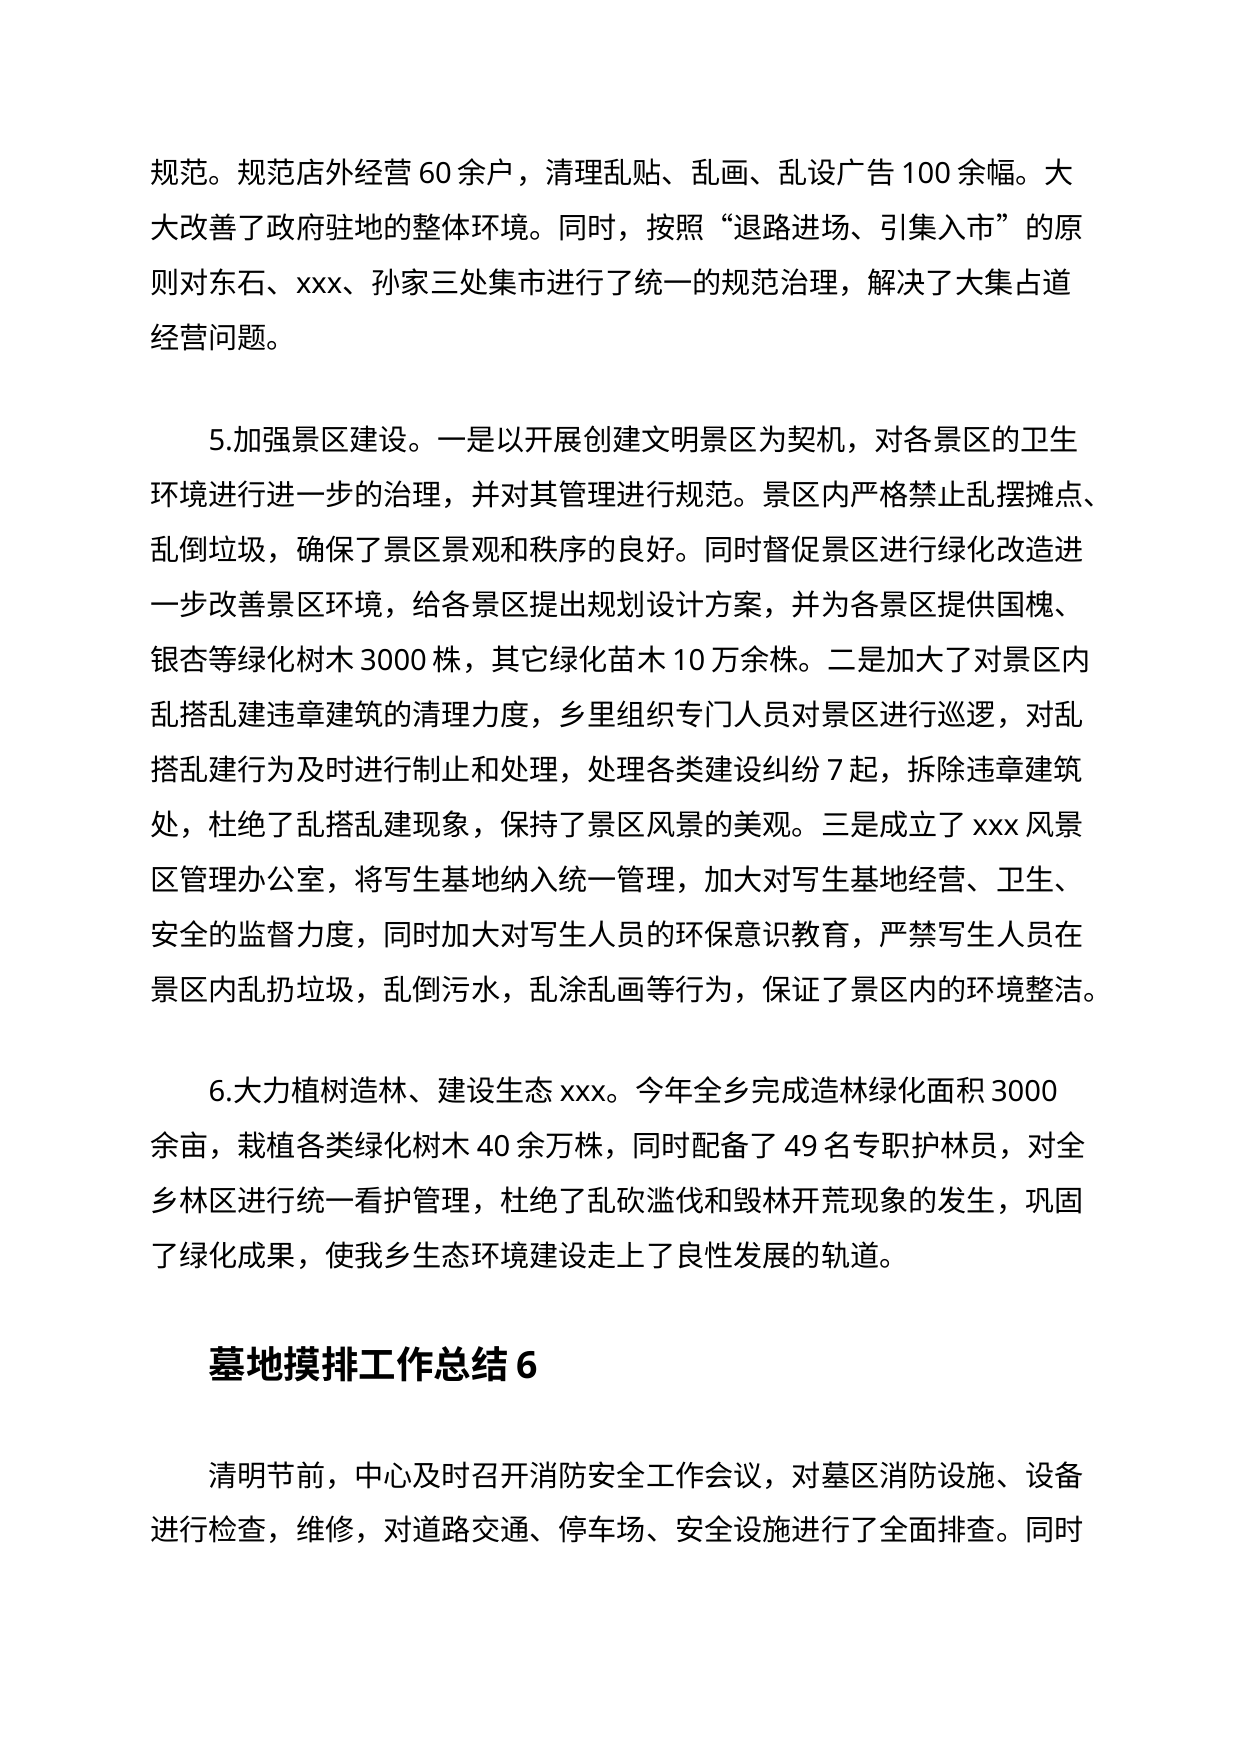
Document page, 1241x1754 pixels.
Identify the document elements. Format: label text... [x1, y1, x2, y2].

text 墓地摸排工作总结6 [150, 1334, 1090, 1389]
text 6.大力植树造林、建设生态xxx。今年全乡完成造林绿化面积3000余亩，栽植各类绿化树木40余万株，同时配备了49名专职护林员，对全乡林区进行统一看护管理，杜绝了乱砍滥伐和毁林开荒现象的发生，巩固了绿化成果，使我乡生态环境建设走上了良性发展的轨道。 [150, 1068, 1090, 1275]
text 5.加强景区建设。一是以开展创建文明景区为契机，对各景区的卫生环境进行进一步的治理，并对其管理进行规范。景区内严格禁止乱摆摊点、乱倒垃圾，确保了景区景观和秩序的良好。同时督促景区进行绿化改造进一步改善景区环境，给各景区提出规划设计方案，并为各景区提供国槐、银杏等绿化树木3000株，其它绿化苗木10万余株。二是加大了对景区内乱搭乱建违章建筑的清理力度，乡里组织专门人员对景区进行巡逻，对乱搭乱建行为及时进行制止和处理，处理各类建设纠纷7起，拆除违章建筑 处，杜绝了乱搭乱建现象，保持了景区风景的美观。三是成立了xxx风景区管理办公室，将写生基地纳入统一管理，加大对写生基地经营、卫生、安全的监督力度，同时加大对写生人员的环保意识教育，严禁写生人员在景区内乱扔垃圾，乱倒污水，乱涂乱画等行为，保证了景区内的环境整洁。 [150, 417, 1090, 1008]
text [150, 150, 1090, 357]
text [150, 1452, 1090, 1549]
